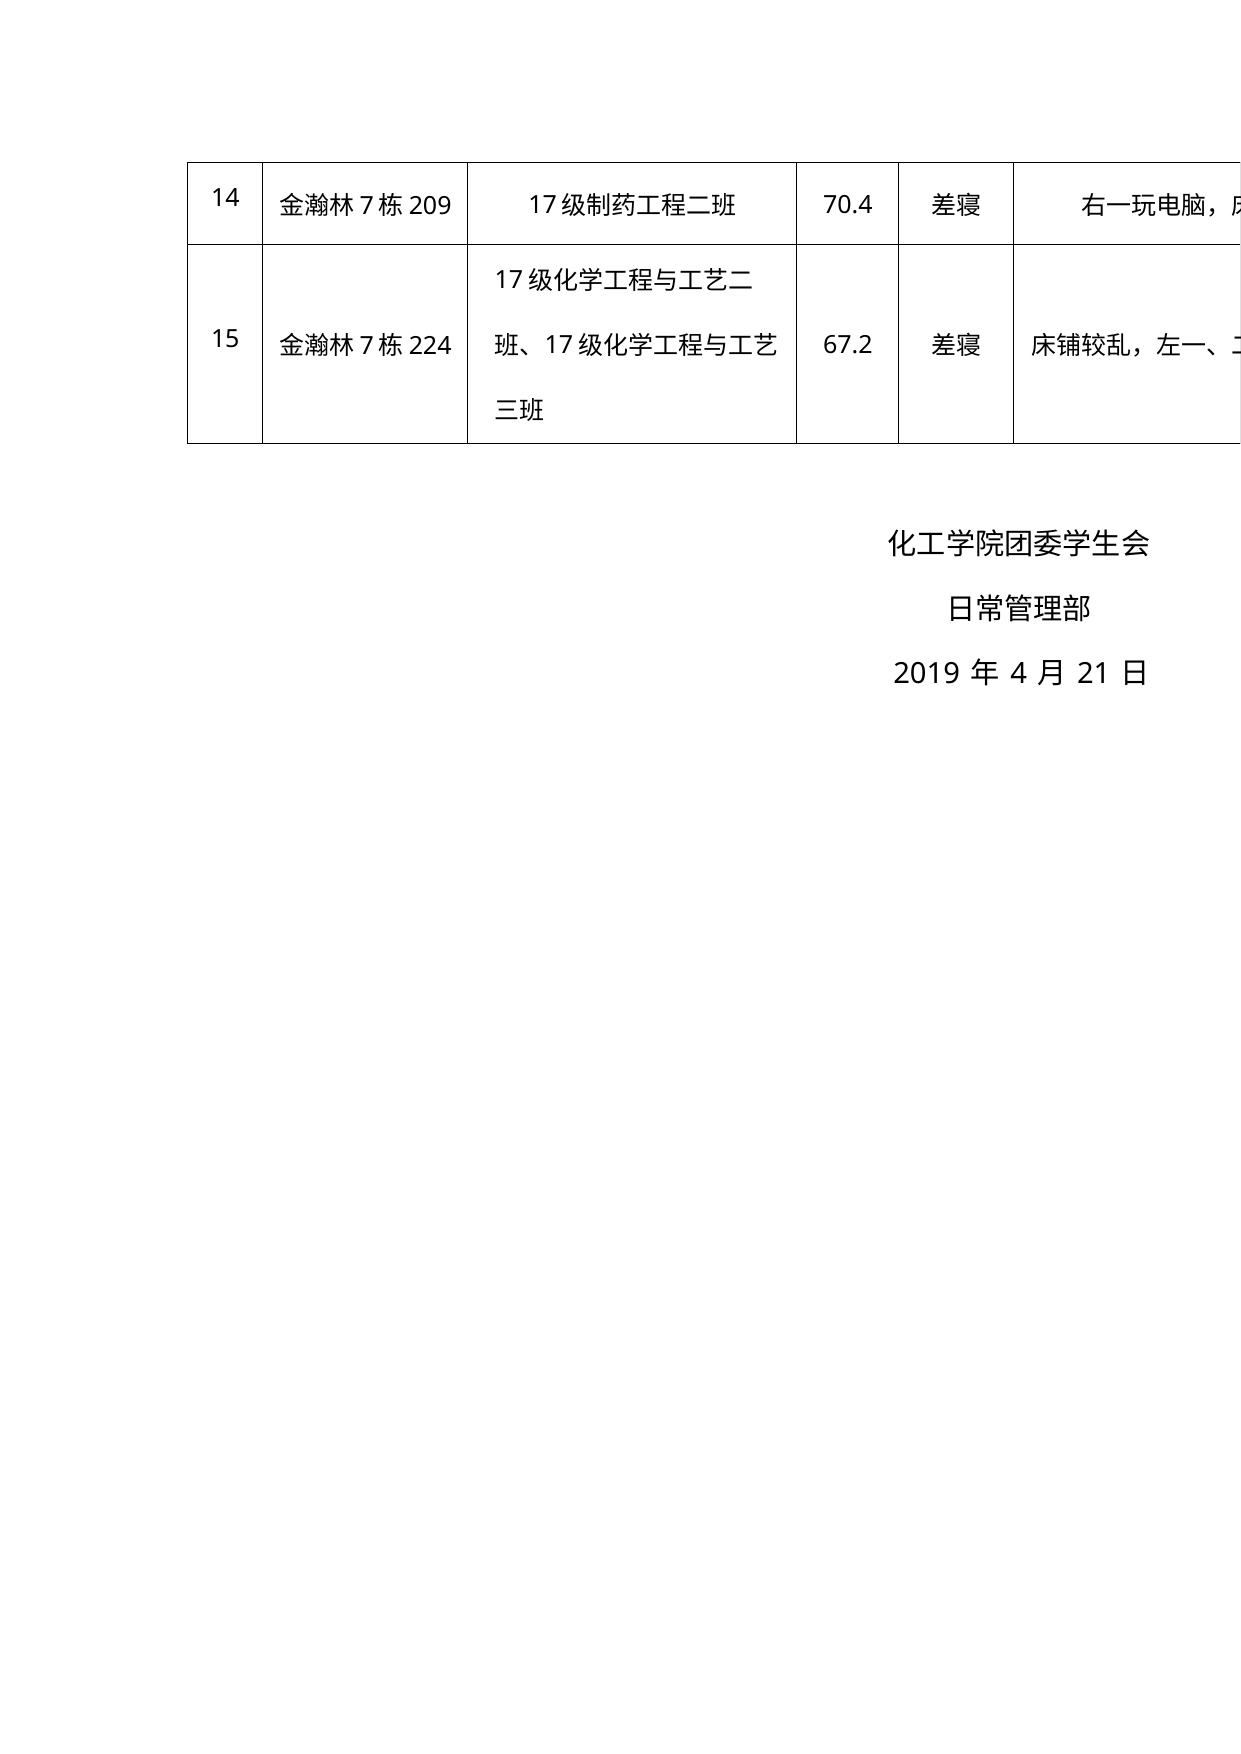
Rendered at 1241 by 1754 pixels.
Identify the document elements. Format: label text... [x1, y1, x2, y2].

table_cell 17级制药工程二班 [468, 163, 796, 244]
table_cell 差寝 [899, 245, 1013, 443]
table_cell 67.2 [797, 245, 898, 443]
text 2019年4月21日 [852, 639, 1150, 704]
table_cell 17级化学工程与工艺二班、17级化学工程与工艺三班 [468, 245, 796, 443]
table_cell 15 [188, 245, 262, 443]
text 日常管理部 [187, 574, 1193, 639]
table_cell 床铺较乱，左一、二右二玩电脑 [1014, 245, 1240, 443]
table_cell 金瀚林7栋224 [263, 245, 467, 443]
table_cell 70.4 [797, 163, 898, 244]
table_cell 差寝 [899, 163, 1013, 244]
table_cell 右一玩电脑，床铺较乱 [1014, 163, 1240, 244]
text 化工学院团委学生会 [187, 509, 1193, 574]
table_cell 金瀚林7栋209 [263, 163, 467, 244]
table_cell 14 [188, 163, 262, 244]
